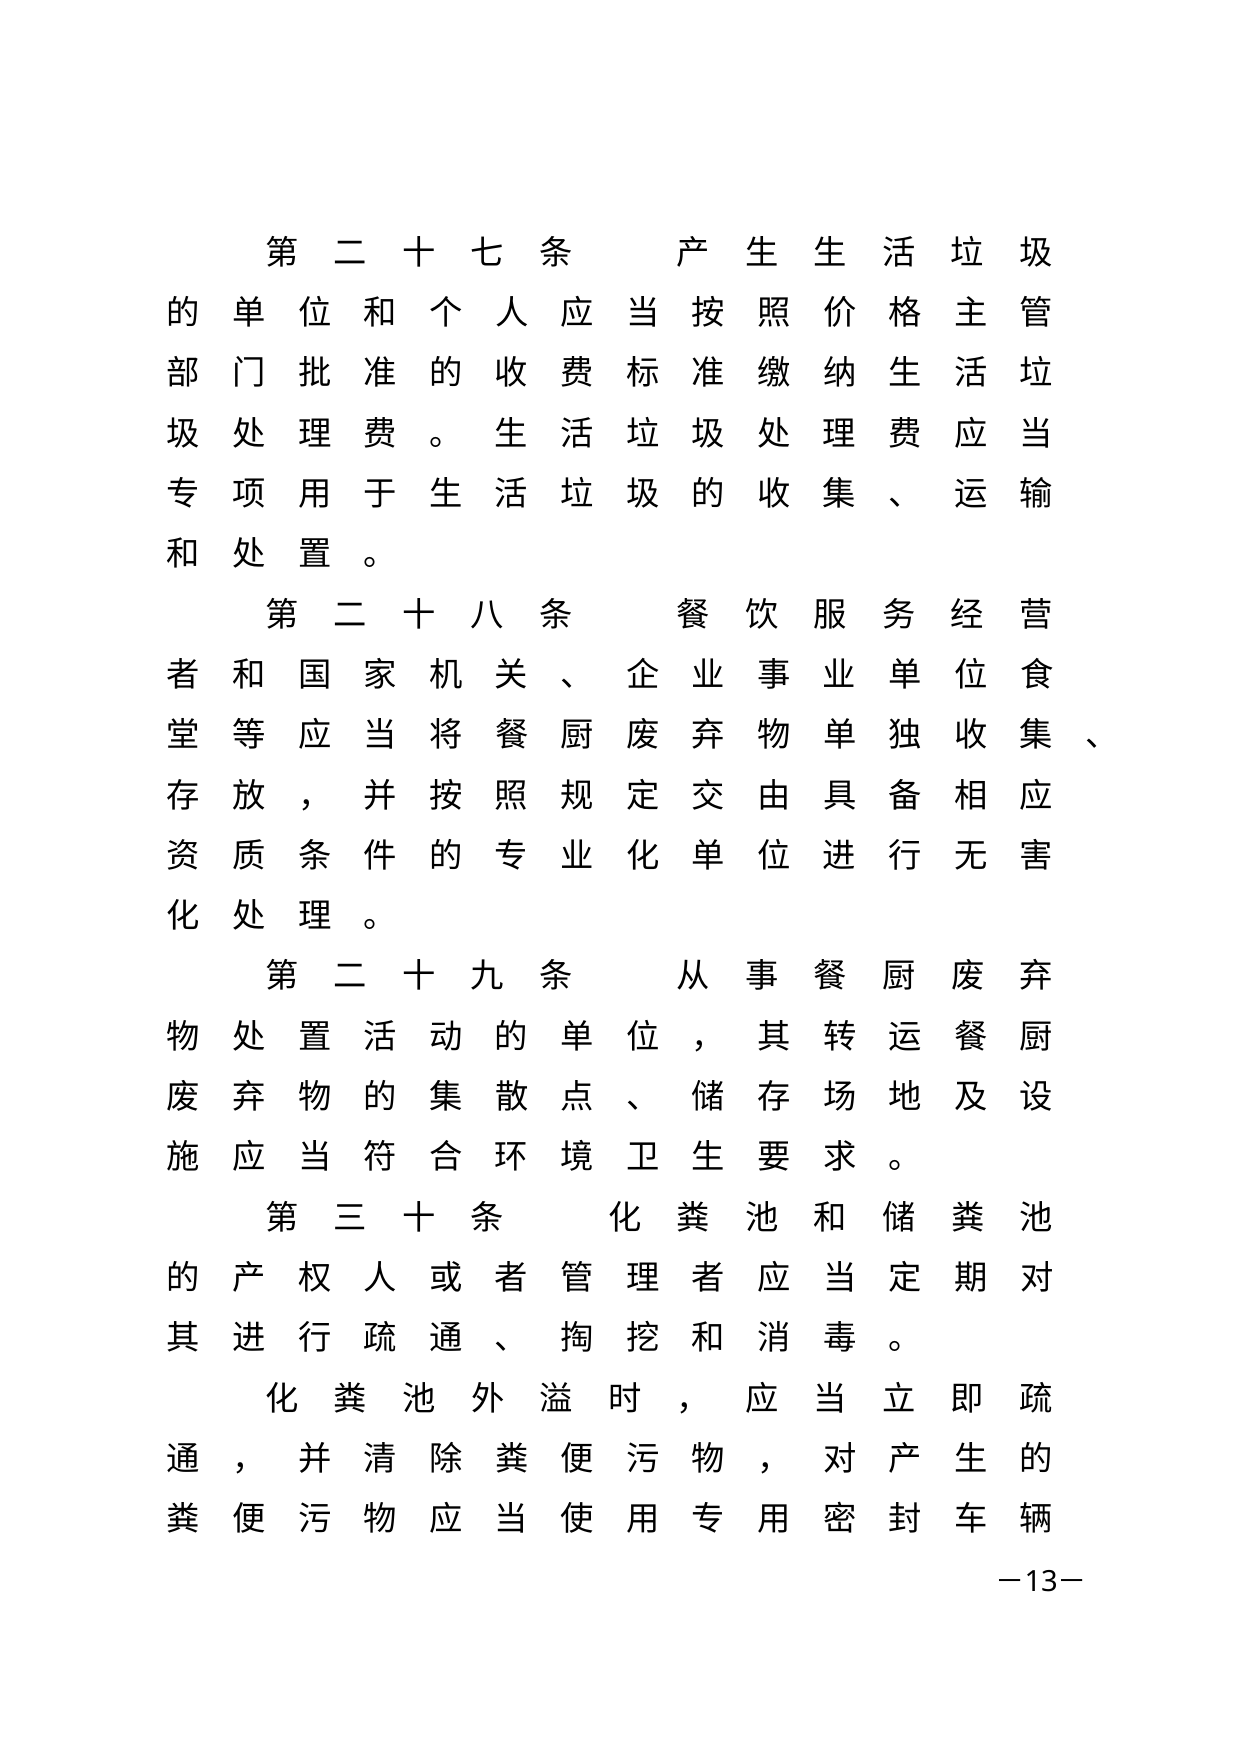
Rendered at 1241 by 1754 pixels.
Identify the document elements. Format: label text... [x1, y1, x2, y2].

text 第二十七条 产生生活垃圾的单位和个人应当按照价格主管部门批准的收费标准缴纳生活垃圾处理费。生活垃圾处理费应当专项用于生活垃圾的收集、运输和处置。 [167, 219, 1085, 581]
text 第三十条 化粪池和储粪池的产权人或者管理者应当定期对其进行疏通、掏挖和消毒。 [167, 1184, 1085, 1365]
text 第二十九条 从事餐厨废弃物处置活动的单位，其转运餐厨废弃物的集散点、储存场地及设施应当符合环境卫生要求。 [167, 943, 1085, 1184]
text 第二十八条 餐饮服务经营者和国家机关、企业事业单位食堂等应当将餐厨废弃物单独收集、存放，并按照规定交由具备相应资质条件的专业化单位进行无害化处理。 [167, 581, 1085, 943]
text 化粪池外溢时，应当立即疏通，并清除粪便污物，对产生的粪便污物应当使用专用密封车辆运输到城市管理主管部门指定的处置场所。 [167, 1365, 1085, 1546]
